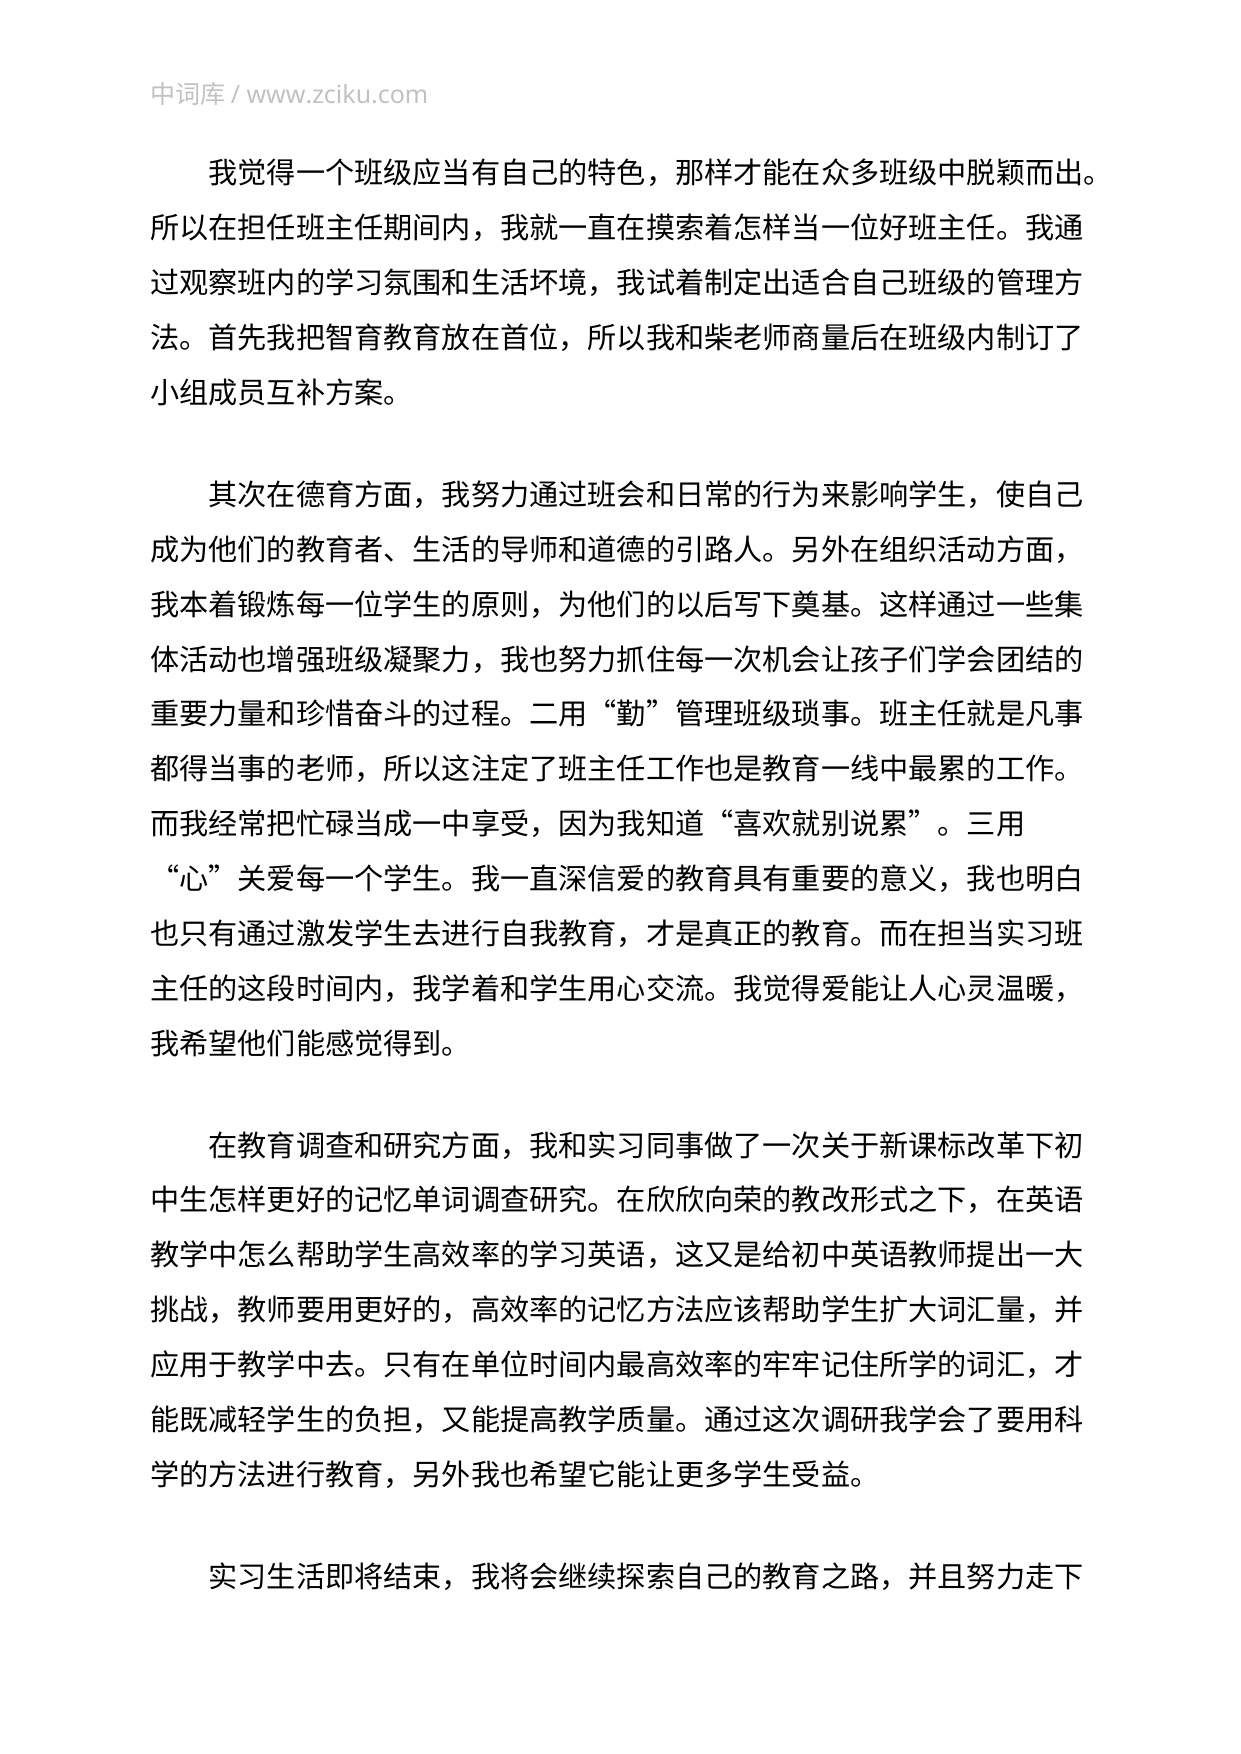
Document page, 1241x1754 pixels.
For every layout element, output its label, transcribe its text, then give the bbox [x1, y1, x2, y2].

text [150, 1553, 1090, 1596]
text 我觉得一个班级应当有自己的特色，那样才能在众多班级中脱颖而出。所以在担任班主任期间内，我就一直在摸索着怎样当一位好班主任。我通过观察班内的学习氛围和生活坏境，我试着制定出适合自己班级的管理方法。首先我把智育教育放在首位，所以我和柴老师商量后在班级内制订了小组成员互补方案。 [150, 150, 1090, 412]
text 在教育调查和研究方面，我和实习同事做了一次关于新课标改革下初中生怎样更好的记忆单词调查研究。在欣欣向荣的教改形式之下，在英语教学中怎么帮助学生高效率的学习英语，这又是给初中英语教师提出一大挑战，教师要用更好的，高效率的记忆方法应该帮助学生扩大词汇量，并应用于教学中去。只有在单位时间内最高效率的牢牢记住所学的词汇，才能既减轻学生的负担，又能提高教学质量。通过这次调研我学会了要用科学的方法进行教育，另外我也希望它能让更多学生受益。 [150, 1122, 1090, 1494]
text 其次在德育方面，我努力通过班会和日常的行为来影响学生，使自己成为他们的教育者、生活的导师和道德的引路人。另外在组织活动方面，我本着锻炼每一位学生的原则，为他们的以后写下奠基。这样通过一些集体活动也增强班级凝聚力，我也努力抓住每一次机会让孩子们学会团结的重要力量和珍惜奋斗的过程。二用“勤”管理班级琐事。班主任就是凡事都得当事的老师，所以这注定了班主任工作也是教育一线中最累的工作。而我经常把忙碌当成一中享受，因为我知道“喜欢就别说累”。三用“心”关爱每一个学生。我一直深信爱的教育具有重要的意义，我也明白也只有通过激发学生去进行自我教育，才是真正的教育。而在担当实习班主任的这段时间内，我学着和学生用心交流。我觉得爱能让人心灵温暖，我希望他们能感觉得到。 [150, 471, 1090, 1063]
